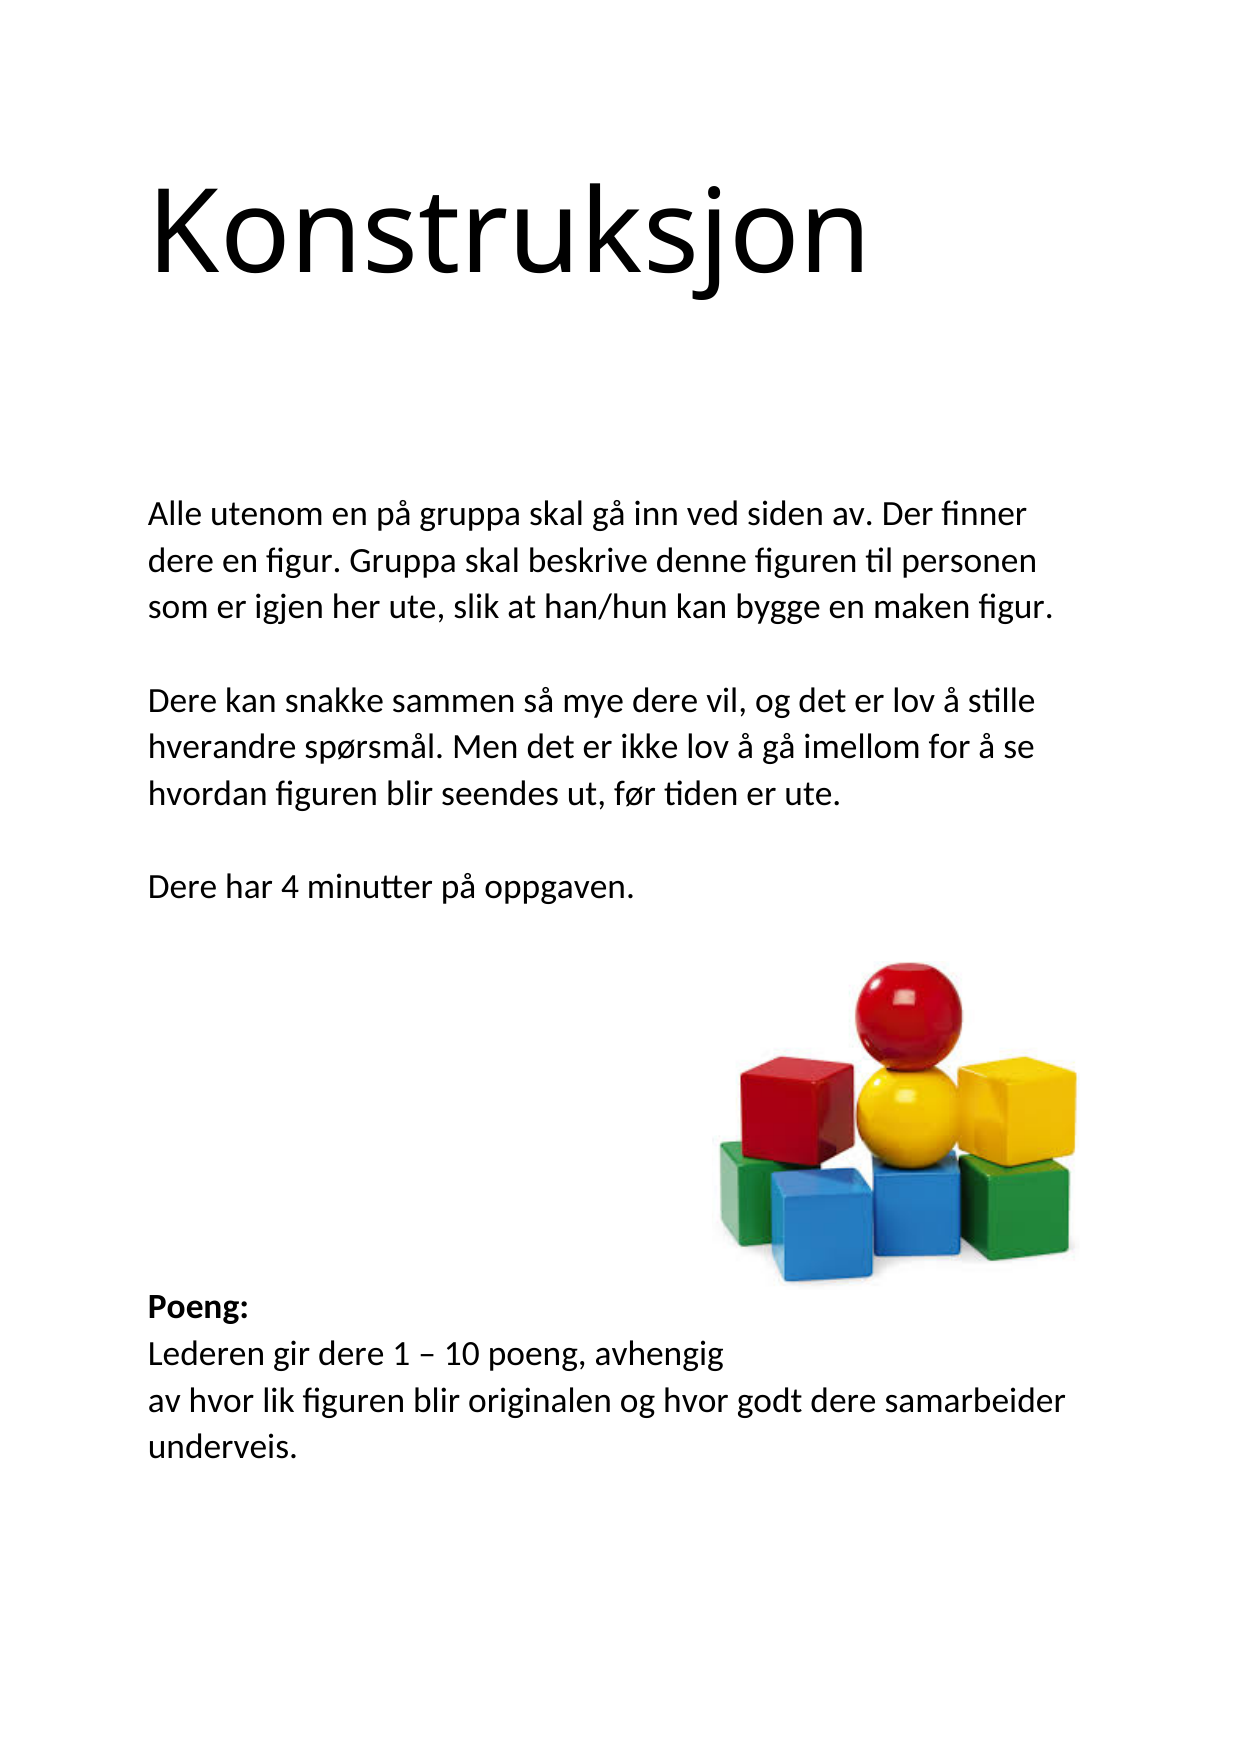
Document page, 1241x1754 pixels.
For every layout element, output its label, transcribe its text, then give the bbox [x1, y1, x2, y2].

text Poeng: [148, 1284, 1093, 1327]
text av hvor lik figuren blir originalen og hvor godt dere samarbeider underveis. [148, 1378, 1093, 1467]
text Dere har 4 minutter på oppgaven. [148, 864, 1093, 907]
picture [711, 961, 1080, 1290]
text Dere kan snakke sammen så mye dere vil, og det er lov å stille hverandre spørsmål. Men det er ikke lov å gå imellom for å se hvordan figuren blir seendes ut, før tiden er ute. [148, 678, 1093, 814]
text Konstruksjon [148, 148, 1093, 307]
text Lederen gir dere 1 – 10 poeng, avhengig [148, 1331, 1093, 1374]
text Alle utenom en på gruppa skal gå inn ved siden av. Der finner dere en figur. Gruppa skal beskrive denne figuren til personen som er igjen her ute, slik at han/hun kan bygge en maken figur. [148, 491, 1093, 627]
